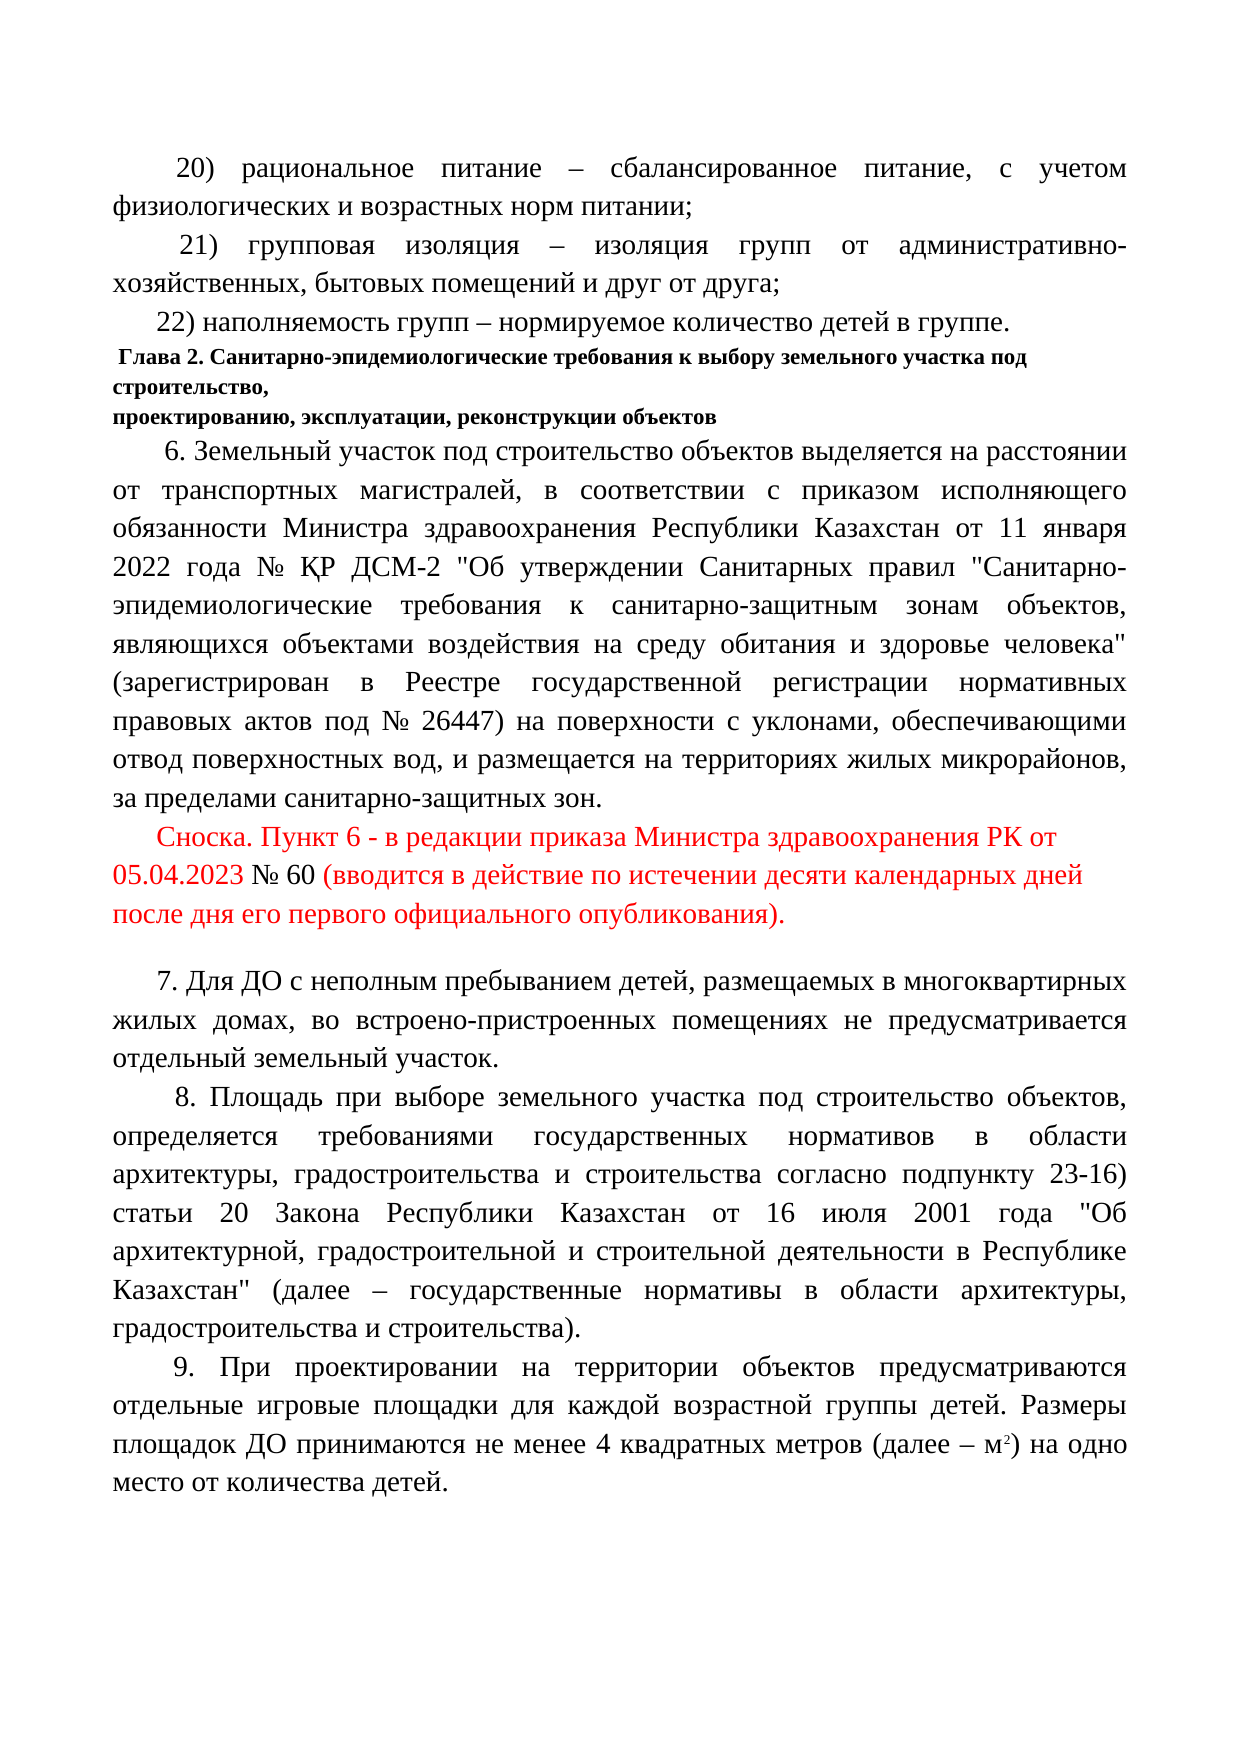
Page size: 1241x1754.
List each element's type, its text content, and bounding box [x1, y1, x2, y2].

text 7. Для ДО с неполным пребыванием детей, размещаемых в многоквартирных жилых домах, во встроено-пристроенных помещениях не предусматривается отдельный земельный участок. [112, 963, 1128, 1074]
text 8. Площадь при выборе земельного участка под строительство объектов, определяется требованиями государственных нормативов в области архитектуры, градостроительства и строительства согласно подпункту 23-16) статьи 20 Закона Республики Казахстан от 16 июля 2001 года "Об архитектурной, градостроительной и строительной деятельности в Республике Казахстан" (далее – государственные нормативы в области архитектуры, градостроительства и строительства). [112, 1079, 1128, 1344]
text 6. Земельный участок под строительство объектов выделяется на расстоянии от транспортных магистралей, в соответствии с приказом исполняющего обязанности Министра здравоохранения Республики Казахстан от 11 января 2022 года № ҚР ДСМ-2 "Об утверждении Санитарных правил "Санитарно-эпидемиологические требования к санитарно-защитным зонам объектов, являющихся объектами воздействия на среду обитания и здоровье человека" (зарегистрирован в Реестре государственной регистрации нормативных правовых актов под № 26447) на поверхности с уклонами, обеспечивающими отвод поверхностных вод, и размещается на территориях жилых микрорайонов, за пределами санитарно-защитных зон. [112, 433, 1128, 814]
text 22) наполняемость групп – нормируемое количество детей в группе. [112, 304, 1128, 338]
text 21) групповая изоляция – изоляция групп от административно-хозяйственных, бытовых помещений и друг от друга; [112, 227, 1128, 299]
text 20) рациональное питание – сбалансированное питание, с учетом физиологических и возрастных норм питании; [112, 150, 1128, 222]
text Сноска. Пункт 6 - в редакции приказа Министра здравоохранения РК от 05.04.2023 № 60 (вводится в действие по истечении десяти календарных дней после дня его первого официального опубликования). [112, 819, 1128, 959]
text 9. При проектировании на территории объектов предусматриваются отдельные игровые площадки для каждой возрастной группы детей. Размеры площадок ДО принимаются не менее 4 квадратных метров (далее – м2) на одно место от количества детей. [112, 1349, 1128, 1498]
text Глава 2. Санитарно-эпидемиологические требования к выбору земельного участка под строительство, проектированию, эксплуатации, реконструкции объектов [112, 343, 1128, 429]
